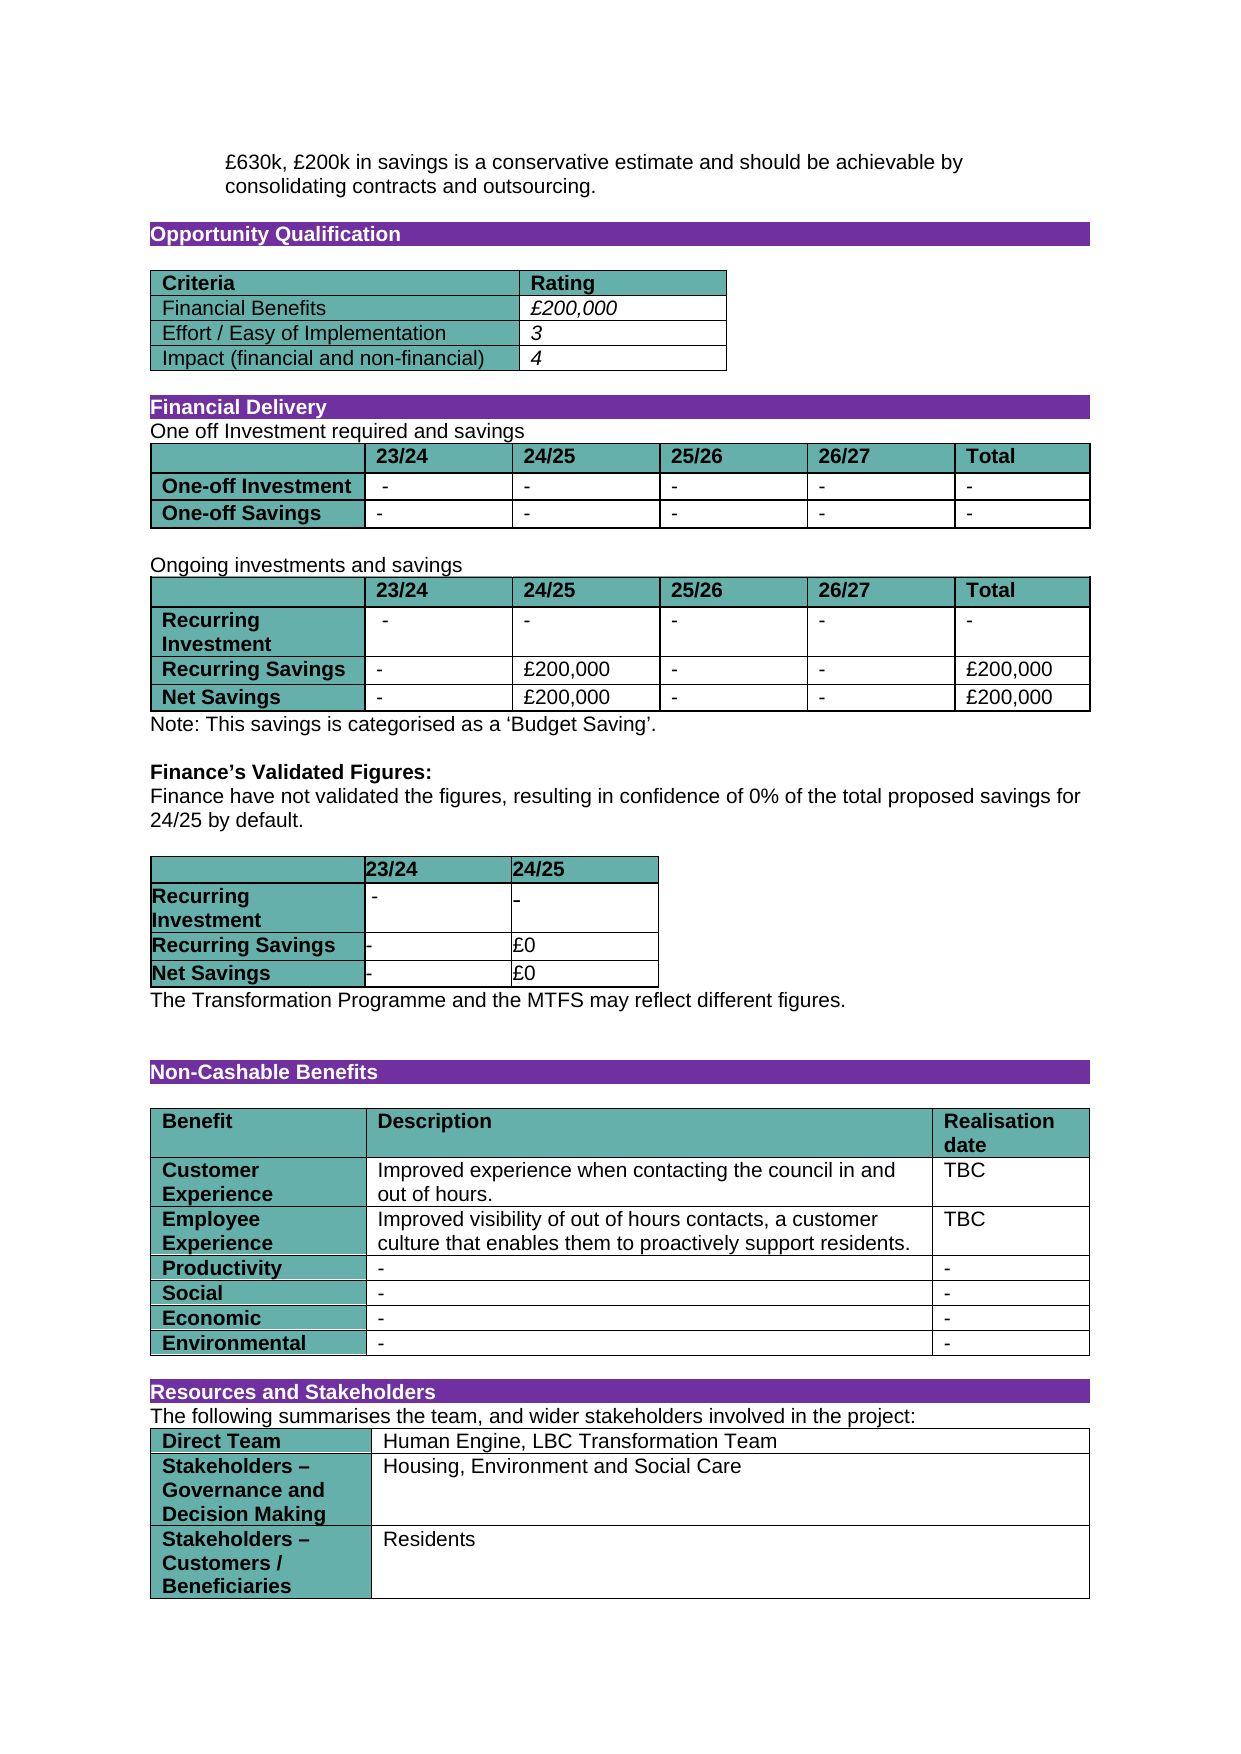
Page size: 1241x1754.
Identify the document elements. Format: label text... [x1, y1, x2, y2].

table_header 24/25 [513, 444, 659, 472]
table_header Description [367, 1109, 932, 1157]
table_header Direct Team [151, 1429, 371, 1452]
table_cell 4 [520, 346, 726, 370]
table_cell - [808, 474, 954, 499]
table_cell - [661, 474, 807, 499]
table_cell Environmental [151, 1331, 366, 1354]
table_cell - [956, 474, 1089, 499]
table_header 24/25 [513, 578, 659, 606]
table_cell Customer Experience [151, 1158, 366, 1206]
table_cell TBC [933, 1207, 1089, 1254]
text Non-Cashable Benefits [150, 1060, 1090, 1084]
table_header 24/25 [512, 857, 658, 882]
table_cell Recurring Investment [152, 884, 364, 932]
table_header [152, 578, 364, 606]
text The following summarises the team, and wider stakeholders involved in the project: [150, 1403, 1090, 1427]
table_header Criteria [151, 271, 519, 295]
table_cell - [956, 501, 1089, 527]
table_header 26/27 [808, 578, 954, 606]
table_header Human Engine, LBC Transformation Team [372, 1429, 1089, 1452]
table_cell Improved experience when contacting the council in and out of hours. [367, 1158, 932, 1206]
table_header Benefit [151, 1109, 366, 1157]
table_cell - [366, 657, 512, 684]
table_header Realisation date [933, 1109, 1089, 1157]
table_cell - [367, 1306, 932, 1329]
text Resources and Stakeholders [150, 1379, 1090, 1403]
table_header 23/24 [366, 857, 511, 882]
table_cell Stakeholders – Governance and Decision Making [151, 1454, 371, 1525]
table_cell Residents [372, 1526, 1089, 1598]
table_header 25/26 [661, 444, 807, 472]
table_cell - [933, 1331, 1089, 1354]
table_header 23/24 [366, 444, 512, 472]
table_cell £200,000 [956, 657, 1089, 684]
table_cell Recurring Savings [152, 657, 364, 684]
text Finance’s Validated Figures: [150, 760, 1090, 784]
table_cell £0 [512, 933, 658, 960]
table_cell Recurring Investment [152, 608, 364, 656]
table_cell - [512, 884, 658, 932]
table_cell Social [151, 1281, 366, 1304]
table_cell £200,000 [513, 685, 659, 710]
table_cell Economic [151, 1306, 366, 1329]
table_cell - [933, 1306, 1089, 1329]
table_header Total [956, 578, 1089, 606]
table_cell TBC [933, 1158, 1089, 1206]
table_cell - [933, 1256, 1089, 1279]
table_cell - [513, 608, 659, 656]
table_cell Net Savings [152, 685, 364, 710]
table_header 26/27 [808, 444, 954, 472]
table_cell - [808, 685, 954, 710]
table_cell - [661, 685, 807, 710]
text The Transformation Programme and the MTFS may reflect different figures. [150, 988, 1090, 1012]
table_cell Stakeholders – Customers / Beneficiaries [151, 1526, 371, 1598]
table_cell Financial Benefits [151, 296, 519, 320]
table_cell - [808, 501, 954, 527]
text Finance have not validated the figures, resulting in confidence of 0% of the total proposed savings for 24/25 by default. [150, 784, 1090, 832]
table_cell Productivity [151, 1256, 366, 1279]
table_cell 3 [520, 321, 726, 345]
table_cell £200,000 [513, 657, 659, 684]
table_cell - [808, 608, 954, 656]
table_cell Housing, Environment and Social Care [372, 1454, 1089, 1525]
table_cell - [933, 1281, 1089, 1304]
table_cell £0 [512, 961, 658, 986]
table_cell One-off Savings [152, 501, 364, 527]
table_header Rating [520, 271, 726, 295]
table_cell - [367, 1331, 932, 1354]
table_cell - [367, 1281, 932, 1304]
table_cell - [808, 657, 954, 684]
table_cell Improved visibility of out of hours contacts, a customer culture that enables them to proactively support residents. [367, 1207, 932, 1254]
text Ongoing investments and savings [150, 552, 1090, 576]
table_cell - [661, 657, 807, 684]
table_cell - [661, 501, 807, 527]
table_cell - [513, 501, 659, 527]
table_cell One-off Investment [152, 474, 364, 499]
table_header [152, 444, 364, 472]
text Note: This savings is categorised as a ‘Budget Saving’. [150, 712, 1090, 736]
table_cell - [661, 608, 807, 656]
table_cell - [366, 608, 512, 656]
table_header 25/26 [661, 578, 807, 606]
table_cell Recurring Savings [152, 933, 364, 960]
table_cell £200,000 [956, 685, 1089, 710]
table_cell - [513, 474, 659, 499]
table_header [152, 857, 364, 882]
table_cell Net Savings [152, 961, 364, 986]
text One off Investment required and savings [150, 419, 1090, 443]
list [187, 150, 1090, 198]
table_cell Impact (financial and non-financial) [151, 346, 519, 370]
table_header 23/24 [366, 578, 512, 606]
text Opportunity Qualification [150, 222, 1090, 246]
table_cell - [367, 1256, 932, 1279]
table_header Total [956, 444, 1089, 472]
table_cell £200,000 [520, 296, 726, 320]
table_cell Employee Experience [151, 1207, 366, 1254]
table_cell - [366, 474, 512, 499]
table_cell - [366, 933, 511, 960]
table_cell - [366, 884, 511, 932]
text Financial Delivery [150, 395, 1090, 419]
table_cell - [366, 961, 511, 986]
table_cell Effort / Easy of Implementation [151, 321, 519, 345]
table_cell - [366, 685, 512, 710]
table_cell - [366, 501, 512, 527]
table_cell - [956, 608, 1089, 656]
